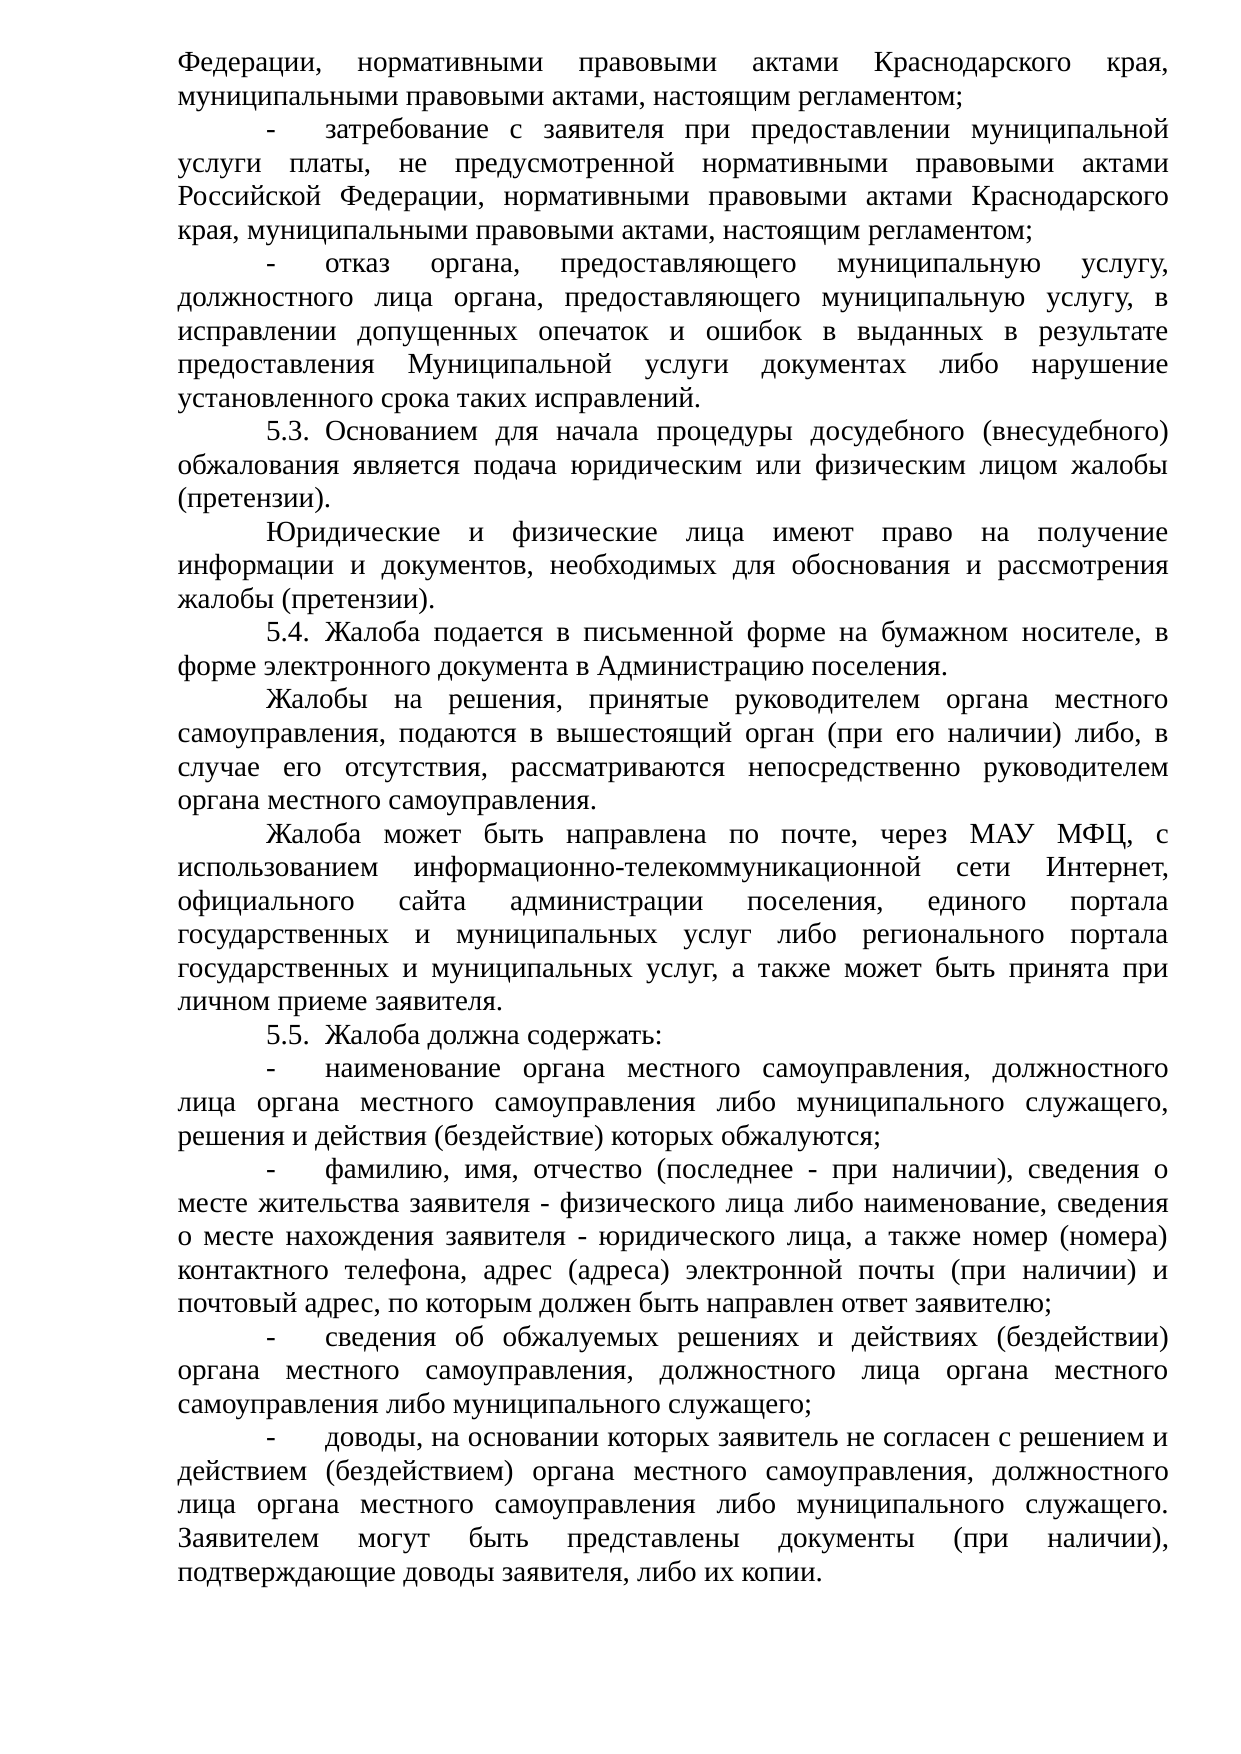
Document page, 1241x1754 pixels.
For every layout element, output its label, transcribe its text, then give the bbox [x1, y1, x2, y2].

text Жалобы на решения, принятые руководителем органа местного самоуправления, подаются в вышестоящий орган (при его наличии) либо, в случае его отсутствия, рассматриваются непосредственно руководителем органа местного самоуправления. [177, 682, 1169, 816]
text 5.5. Жалоба должна содержать: [177, 1017, 1169, 1051]
text 5.4. Жалоба подается в письменной форме на бумажном носителе, в форме электронного документа в Администрацию поселения. [177, 614, 1169, 682]
text 5.3. Основанием для начала процедуры досудебного (внесудебного) обжалования является подача юридическим или физическим лицом жалобы (претензии). [177, 413, 1169, 514]
text - наименование органа местного самоуправления, должностного лица органа местного самоуправления либо муниципального служащего, решения и действия (бездействие) которых обжалуются; [177, 1051, 1169, 1151]
text - затребование с заявителя при предоставлении муниципальной услуги платы, не предусмотренной нормативными правовыми актами Российской Федерации, нормативными правовыми актами Краснодарского края, муниципальными правовыми актами, настоящим регламентом; [177, 111, 1169, 246]
text - фамилию, имя, отчество (последнее - при наличии), сведения о месте жительства заявителя - физического лица либо наименование, сведения о месте нахождения заявителя - юридического лица, а также номер (номера) контактного телефона, адрес (адреса) электронной почты (при наличии) и почтовый адрес, по которым должен быть направлен ответ заявителю; [177, 1151, 1169, 1319]
text - доводы, на основании которых заявитель не согласен с решением и действием (бездействием) органа местного самоуправления, должностного лица органа местного самоуправления либо муниципального служащего. Заявителем могут быть представлены документы (при наличии), подтверждающие доводы заявителя, либо их копии. [177, 1419, 1169, 1587]
text - сведения об обжалуемых решениях и действиях (бездействии) органа местного самоуправления, должностного лица органа местного самоуправления либо муниципального служащего; [177, 1319, 1169, 1419]
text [177, 44, 1169, 111]
text Жалоба может быть направлена по почте, через МАУ МФЦ, с использованием информационно-телекоммуникационной сети Интернет, официального сайта администрации поселения, единого портала государственных и муниципальных услуг либо регионального портала государственных и муниципальных услуг, а также может быть принята при личном приеме заявителя. [177, 816, 1169, 1017]
text - отказ органа, предоставляющего муниципальную услугу, должностного лица органа, предоставляющего муниципальную услугу, в исправлении допущенных опечаток и ошибок в выданных в результате предоставления Муниципальной услуги документах либо нарушение установленного срока таких исправлений. [177, 246, 1169, 413]
text Юридические и физические лица имеют право на получение информации и документов, необходимых для обоснования и рассмотрения жалобы (претензии). [177, 514, 1169, 614]
